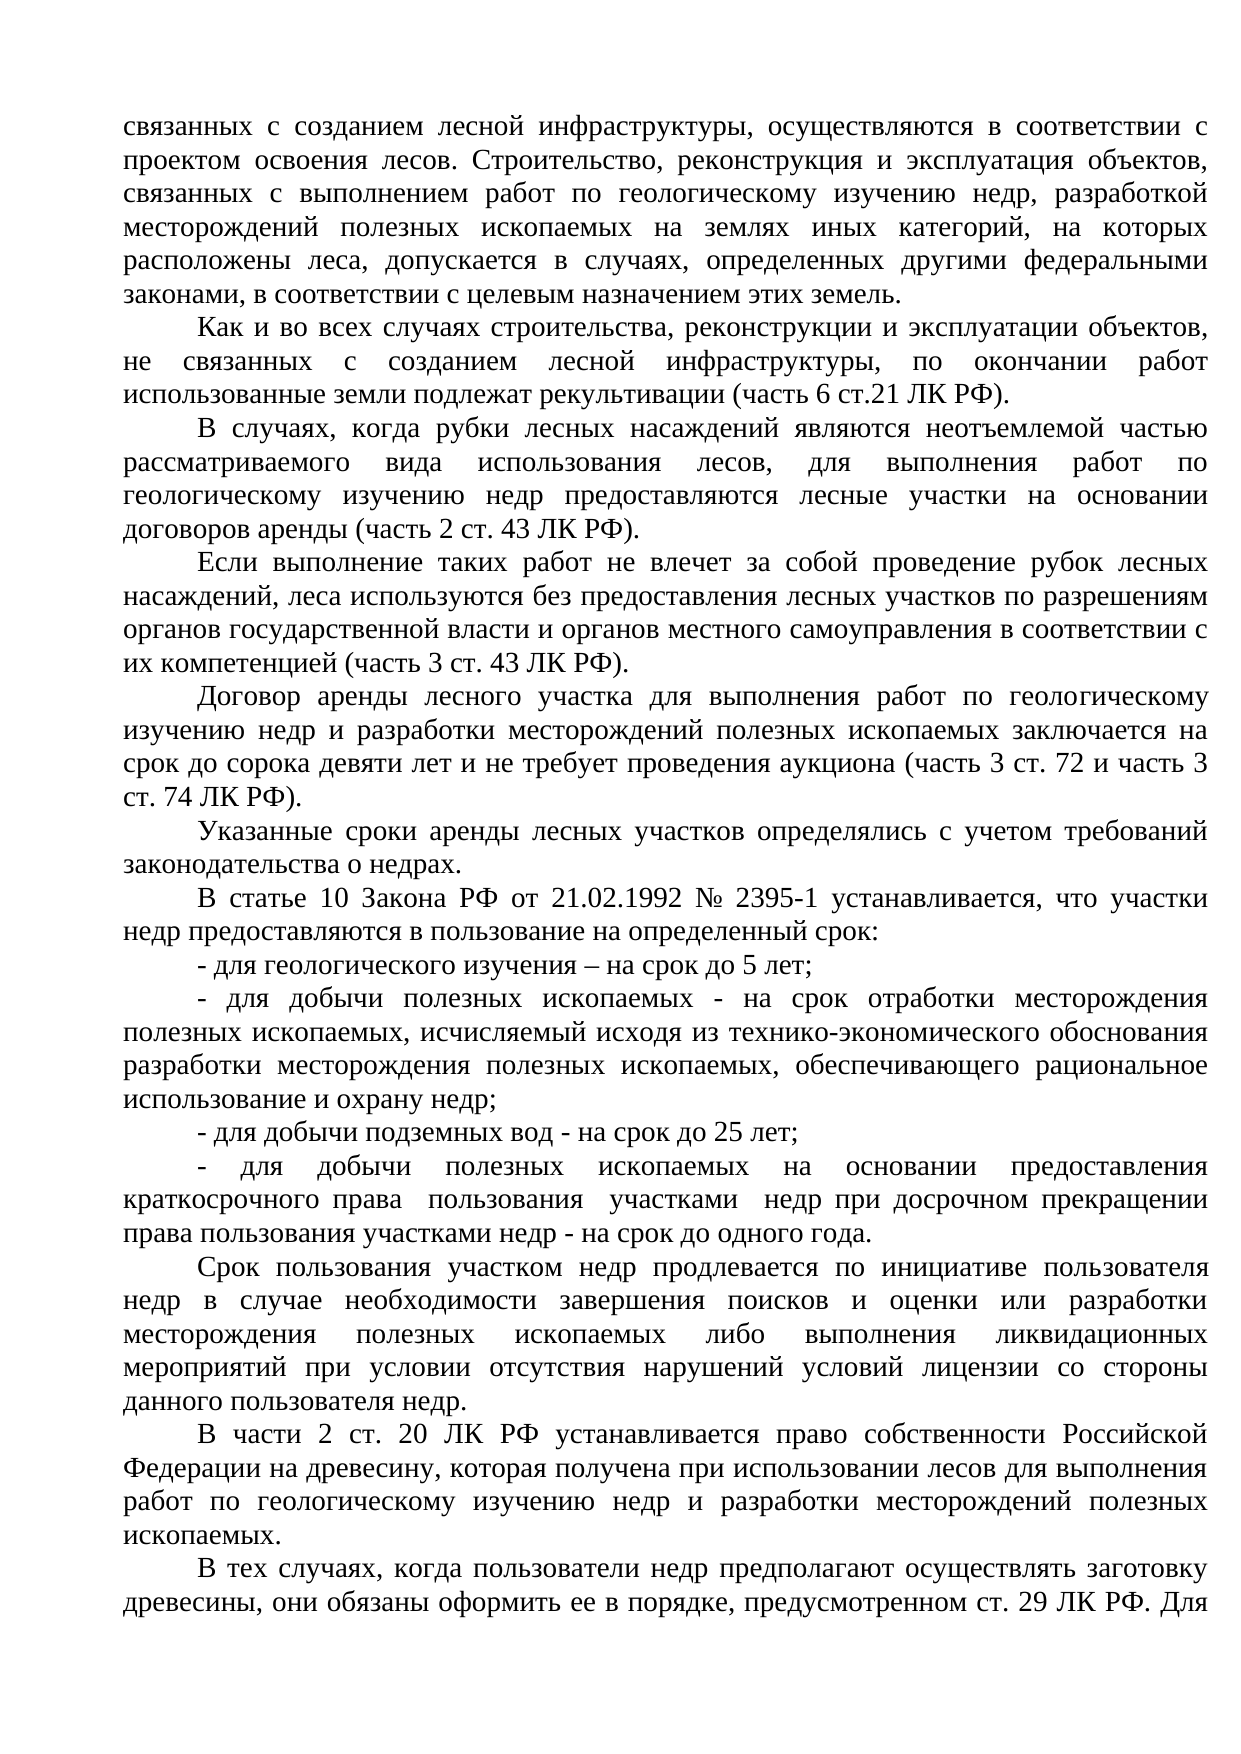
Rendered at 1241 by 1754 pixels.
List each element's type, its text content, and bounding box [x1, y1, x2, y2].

text Если выполнение таких работ не влечет за собой проведение рубок лесных насаждений, леса используются без предоставления лесных участков по разрешениям органов государственной власти и органов местного самоуправления в соответствии с их компетенцией (часть 3 ст. 43 ЛК РФ). [123, 544, 1209, 678]
text - для добычи подземных вод - на срок до 25 лет; [123, 1114, 1209, 1148]
text В части 2 ст. 20 ЛК РФ устанавливается право собственности Российской Федерации на древесину, которая получена при использовании лесов для выполнения работ по геологическому изучению недр и разработки месторождений полезных ископаемых. [123, 1416, 1209, 1551]
text - для добычи полезных ископаемых - на срок отработки месторождения полезных ископаемых, исчисляемый исходя из технико-экономического обоснования разработки месторождения полезных ископаемых, обеспечивающего рациональное использование и охрану недр; [123, 980, 1209, 1114]
text - для геологического изучения – на срок до 5 лет; [123, 947, 1209, 980]
text В статье 10 Закона РФ от 21.02.1992 № 2395-1 устанавливается, что участки недр предоставляются в пользование на определенный срок: [123, 880, 1209, 947]
text Срок пользования участком недр продлевается по инициативе пользователя недр в случае необходимости завершения поисков и оценки или разработки месторождения полезных ископаемых либо выполнения ликвидационных мероприятий при условии отсутствия нарушений условий лицензии со стороны данного пользователя недр. [123, 1249, 1209, 1416]
text В случаях, когда рубки лесных насаждений являются неотъемлемой частью рассматриваемого вида использования лесов, для выполнения работ по геологическому изучению недр предоставляются лесные участки на основании договоров аренды (часть 2 ст. 43 ЛК РФ). [123, 410, 1209, 544]
text - для добычи полезных ископаемых на основании предоставления краткосрочного права пользования участками недр при досрочном прекращении права пользования участками недр - на срок до одного года. [123, 1148, 1209, 1249]
text Как и во всех случаях строительства, реконструкции и эксплуатации объектов, не связанных с созданием лесной инфраструктуры, по окончании работ использованные земли подлежат рекультивации (часть 6 ст.21 ЛК РФ). [123, 309, 1209, 410]
text Указанные сроки аренды лесных участков определялись с учетом требований законодательства о недрах. [123, 813, 1209, 880]
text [123, 1551, 1209, 1618]
text Договор аренды лесного участка для выполнения работ по геологическому изучению недр и разработки месторождений полезных ископаемых заключается на срок до сорока девяти лет и не требует проведения аукциона (часть 3 ст. 72 и часть 3 ст. 74 ЛК РФ). [123, 678, 1209, 813]
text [123, 108, 1209, 309]
